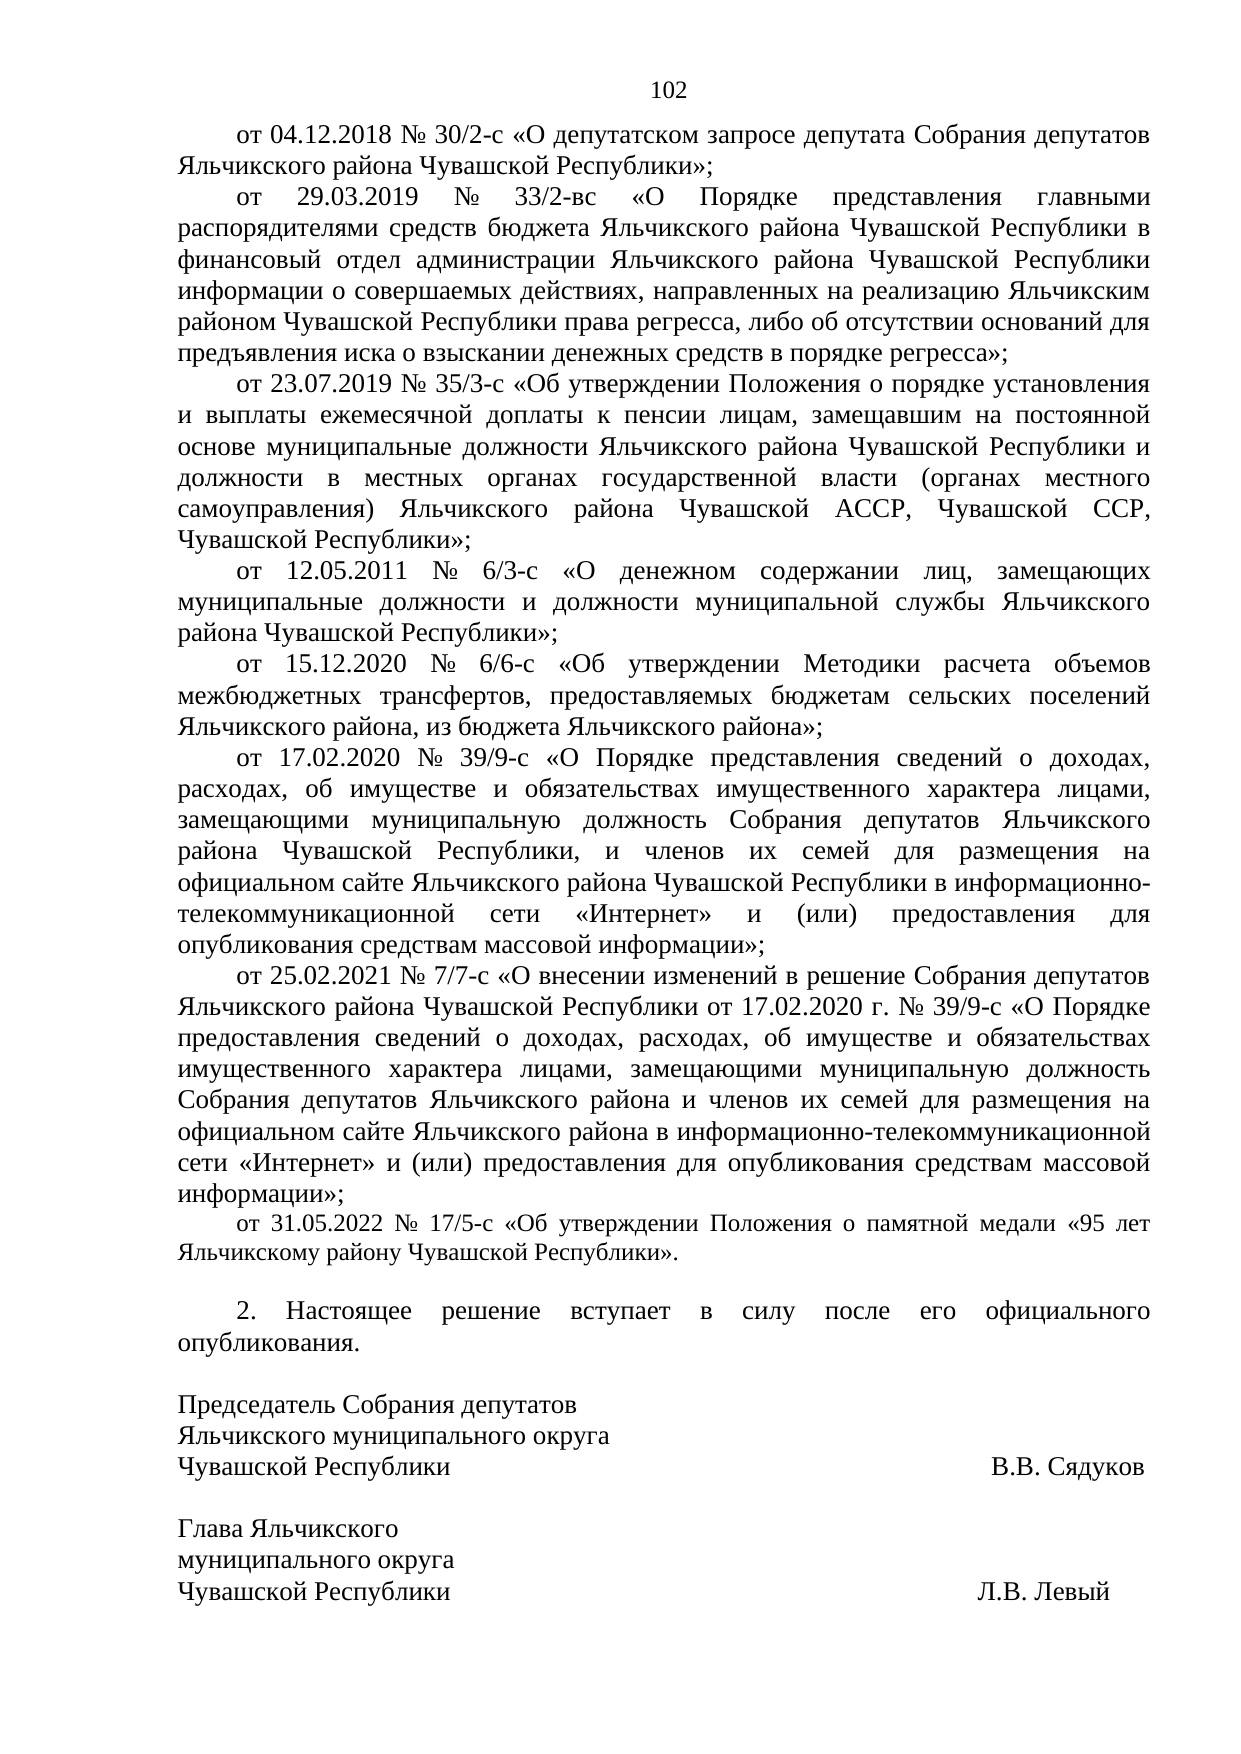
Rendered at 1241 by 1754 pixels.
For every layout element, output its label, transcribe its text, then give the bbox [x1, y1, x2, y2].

text от 15.12.2020 № 6/6-с «Об утверждении Методики расчета объемов межбюджетных трансфертов, предоставляемых бюджетам сельских поселений Яльчикского района, из бюджета Яльчикского района»; [177, 648, 1152, 741]
text от 12.05.2011 № 6/3-с «О денежном содержании лиц, замещающих муниципальные должности и должности муниципальной службы Яльчикского района Чувашской Республики»; [177, 554, 1152, 648]
text от 25.02.2021 № 7/7-с «О внесении изменений в решение Собрания депутатов Яльчикского района Чувашской Республики от 17.02.2020 г. № 39/9-с «О Порядке предоставления сведений о доходах, расходах, об имуществе и обязательствах имущественного характера лицами, замещающими муниципальную должность Собрания депутатов Яльчикского района и членов их семей для размещения на официальном сайте Яльчикского района в информационно-телекоммуникационной сети «Интернет» и (или) предоставления для опубликования средствам массовой информации»; [177, 959, 1152, 1208]
text 2. Настоящее решение вступает в силу после его официального опубликования. [177, 1294, 1152, 1357]
text от 31.05.2022 № 17/5-с «Об утверждении Положения о памятной медали «95 лет Яльчикскому району Чувашской Республики». [177, 1208, 1152, 1266]
text от 04.12.2018 № 30/2-с «О депутатском запросе депутата Собрания депутатов Яльчикского района Чувашской Республики»; [177, 118, 1152, 180]
text Чувашской Республики Л.В. Левый [177, 1575, 1152, 1606]
text Председатель Собрания депутатов [177, 1388, 1152, 1419]
text Яльчикского муниципального округа [177, 1419, 1152, 1450]
text муниципального округа [177, 1544, 1152, 1575]
text от 17.02.2020 № 39/9-с «О Порядке представления сведений о доходах, расходах, об имуществе и обязательствах имущественного характера лицами, замещающими муниципальную должность Собрания депутатов Яльчикского района Чувашской Республики, и членов их семей для размещения на официальном сайте Яльчикского района Чувашской Республики в информационно-телекоммуникационной сети «Интернет» и (или) предоставления для опубликования средствам массовой информации»; [177, 741, 1152, 959]
text Чувашской Республики В.В. Сядуков [177, 1450, 1152, 1481]
text Глава Яльчикского [177, 1512, 1152, 1544]
text от 29.03.2019 № 33/2-вс «О Порядке представления главными распорядителями средств бюджета Яльчикского района Чувашской Республики в финансовый отдел администрации Яльчикского района Чувашской Республики информации о совершаемых действиях, направленных на реализацию Яльчикским районом Чувашской Республики права регресса, либо об отсутствии оснований для предъявления иска о взыскании денежных средств в порядке регресса»; [177, 180, 1152, 367]
text от 23.07.2019 № 35/3-с «Об утверждении Положения о порядке установления и выплаты ежемесячной доплаты к пенсии лицам, замещавшим на постоянной основе муниципальные должности Яльчикского района Чувашской Республики и должности в местных органах государственной власти (органах местного самоуправления) Яльчикского района Чувашской АССР, Чувашской ССР, Чувашской Республики»; [177, 367, 1152, 554]
